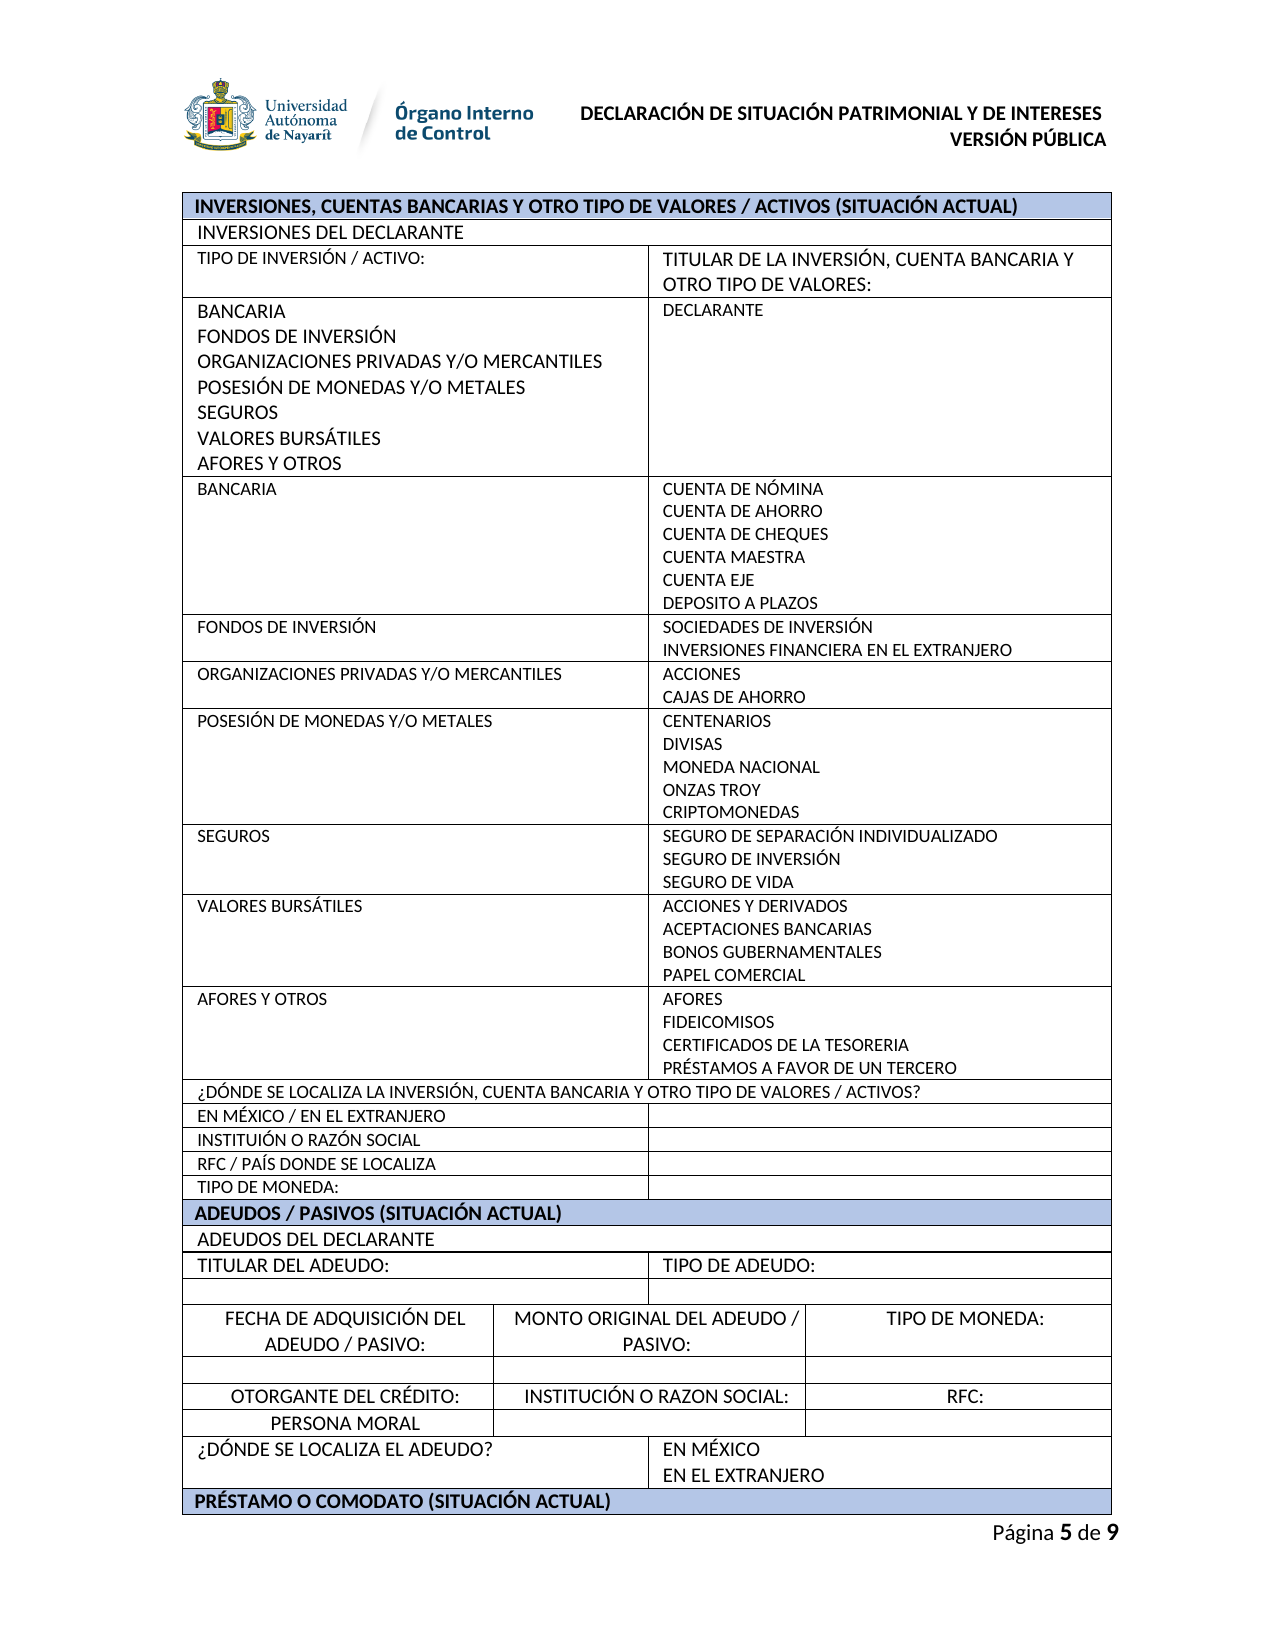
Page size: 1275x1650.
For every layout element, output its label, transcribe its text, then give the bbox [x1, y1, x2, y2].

table_cell CENTENARIOS DIVISAS MONEDA NACIONAL ONZAS TROY CRIPTOMONEDAS [649, 709, 1111, 824]
table_cell TIPO DE MONEDA: [806, 1305, 1111, 1356]
table_cell INVERSIONES, CUENTAS BANCARIAS Y OTRO TIPO DE VALORES / ACTIVOS (SITUACIÓN ACTUAL) [183, 193, 1111, 218]
table_cell RFC / PAÍS DONDE SE LOCALIZA [183, 1152, 648, 1175]
picture [177, 75, 548, 164]
table_cell TITULAR DEL ADEUDO: [183, 1253, 648, 1278]
table_cell ¿DÓNDE SE LOCALIZA EL ADEUDO? [183, 1437, 648, 1487]
table_cell [649, 1104, 1111, 1127]
table_cell ADEUDOS / PASIVOS (SITUACIÓN ACTUAL) [183, 1200, 1111, 1225]
table_cell [183, 1279, 648, 1304]
table_cell EN MÉXICO EN EL EXTRANJERO [649, 1437, 1111, 1487]
table_cell [649, 1279, 1111, 1304]
table_cell INSTITUCIÓN O RAZON SOCIAL: [494, 1384, 805, 1409]
table_cell POSESIÓN DE MONEDAS Y/O METALES [183, 709, 648, 824]
table_cell ADEUDOS DEL DECLARANTE [183, 1226, 1111, 1251]
table_cell [649, 1128, 1111, 1151]
table_cell SEGUROS [183, 825, 648, 893]
table_cell ACCIONES CAJAS DE AHORRO [649, 662, 1111, 708]
table_cell [183, 1357, 493, 1383]
table_cell [649, 1176, 1111, 1199]
table_cell PERSONA MORAL [183, 1410, 493, 1436]
table_cell ORGANIZACIONES PRIVADAS Y/O MERCANTILES [183, 662, 648, 708]
table_cell RFC: [806, 1384, 1111, 1409]
table_cell VALORES BURSÁTILES [183, 895, 648, 986]
table_cell [494, 1410, 805, 1436]
table_cell FONDOS DE INVERSIÓN [183, 615, 648, 661]
table_cell PRÉSTAMO O COMODATO (SITUACIÓN ACTUAL) [183, 1489, 1111, 1514]
table_cell OTORGANTE DEL CRÉDITO: [183, 1384, 493, 1409]
table_cell SEGURO DE SEPARACIÓN INDIVIDUALIZADO SEGURO DE INVERSIÓN SEGURO DE VIDA [649, 825, 1111, 893]
table_cell ACCIONES Y DERIVADOS ACEPTACIONES BANCARIAS BONOS GUBERNAMENTALES PAPEL COMERCIAL [649, 895, 1111, 986]
table_cell [806, 1410, 1111, 1436]
table_cell [806, 1357, 1111, 1383]
table_cell SOCIEDADES DE INVERSIÓN INVERSIONES FINANCIERA EN EL EXTRANJERO [649, 615, 1111, 661]
table_cell EN MÉXICO / EN EL EXTRANJERO [183, 1104, 648, 1127]
table_cell BANCARIA [183, 477, 648, 614]
table_cell INVERSIONES DEL DECLARANTE [183, 220, 1111, 245]
table_cell TIPO DE MONEDA: [183, 1176, 648, 1199]
table_cell ¿DÓNDE SE LOCALIZA LA INVERSIÓN, CUENTA BANCARIA Y OTRO TIPO DE VALORES / ACTIVOS? [183, 1080, 1111, 1103]
table_cell FECHA DE ADQUISICIÓN DEL ADEUDO / PASIVO: [183, 1305, 493, 1356]
table_cell CUENTA DE NÓMINA CUENTA DE AHORRO CUENTA DE CHEQUES CUENTA MAESTRA CUENTA EJE DEPOSITO A PLAZOS [649, 477, 1111, 614]
table_cell MONTO ORIGINAL DEL ADEUDO / PASIVO: [494, 1305, 805, 1356]
table_cell AFORES Y OTROS [183, 987, 648, 1079]
table_cell TIPO DE INVERSIÓN / ACTIVO: [183, 246, 648, 297]
table_cell DECLARANTE [649, 298, 1111, 476]
table_cell [494, 1357, 805, 1383]
table_cell [649, 1152, 1111, 1175]
table_cell TITULAR DE LA INVERSIÓN, CUENTA BANCARIA Y OTRO TIPO DE VALORES: [649, 246, 1111, 297]
table_cell INSTITUIÓN O RAZÓN SOCIAL [183, 1128, 648, 1151]
table_cell TIPO DE ADEUDO: [649, 1253, 1111, 1278]
table_cell BANCARIA FONDOS DE INVERSIÓN ORGANIZACIONES PRIVADAS Y/O MERCANTILES POSESIÓN DE MONEDAS Y/O METALES SEGUROS VALORES BURSÁTILES AFORES Y OTROS [183, 298, 648, 476]
table_cell AFORES FIDEICOMISOS CERTIFICADOS DE LA TESORERIA PRÉSTAMOS A FAVOR DE UN TERCERO [649, 987, 1111, 1079]
